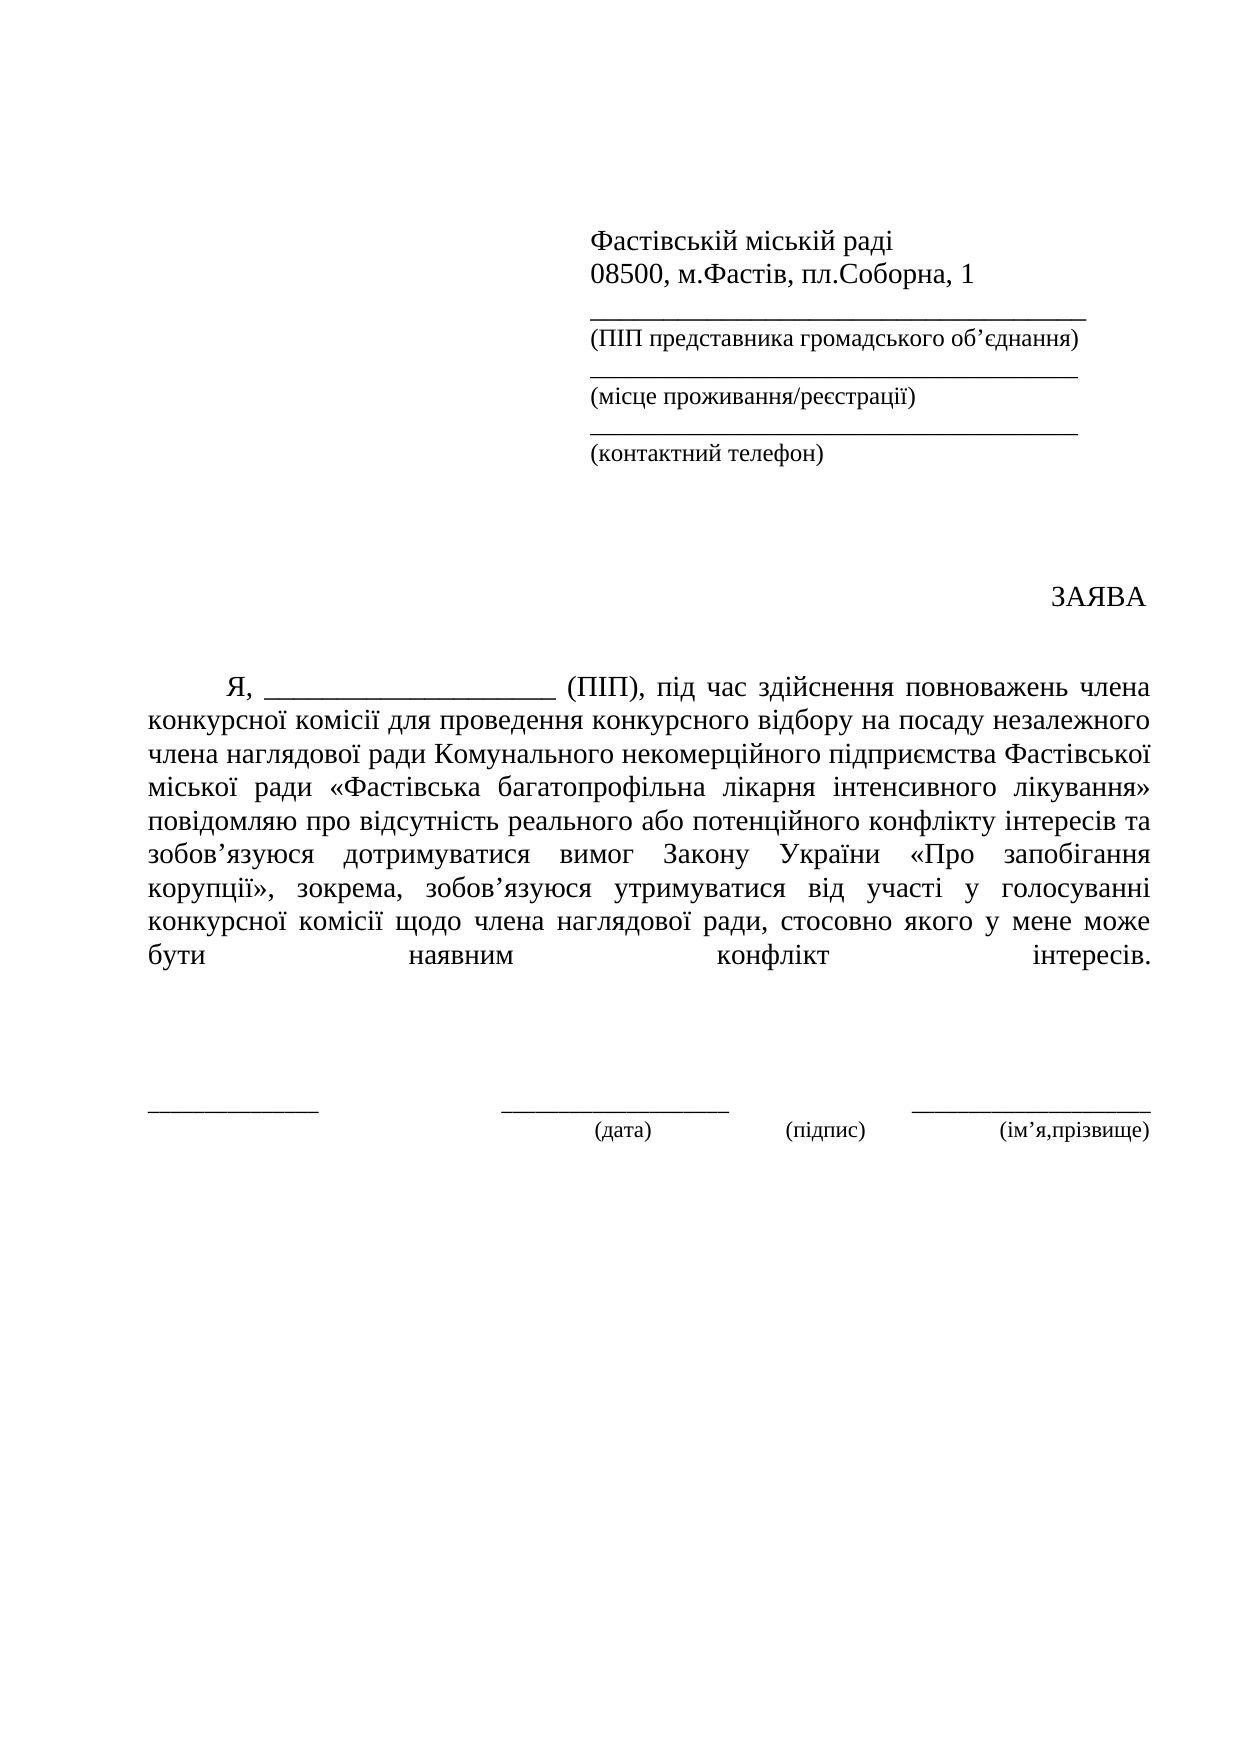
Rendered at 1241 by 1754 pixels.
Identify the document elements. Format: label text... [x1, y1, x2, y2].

text Фастівській міській раді [516, 223, 1152, 256]
text ЗАЯВА Я, ____________________ (ПІП), під час здійснення повноважень члена конкурсної комісії для проведення конкурсного відбору на посаду незалежного члена наглядової ради Комунального некомерційного підприємства Фастівської міської ради «Фастівська багатопрофільна лікарня інтенсивного лікування» повідомляю про відсутність реального або потенційного конфлікту інтересів та зобов’язуюся дотримуватися вимог Закону України «Про запобігання корупції», зокрема, зобов’язуюся утримуватися від участі у голосуванні конкурсної комісії щодо члена наглядової ради, стосовно якого у мене може бути наявним конфлікт інтересів. _______________ ____________________ _____________________ (дата) (підпис) (ім’я,прізвище) [148, 579, 1152, 1171]
text __________________________________ [590, 290, 1152, 323]
text (ПІП представника громадського об’єднання) _______________________________________ (місце проживання/реєстрації) _______________________________________ (контактний телефон) [590, 323, 1152, 467]
text 08500, м.Фастів, пл.Соборна, 1 [516, 256, 1152, 290]
